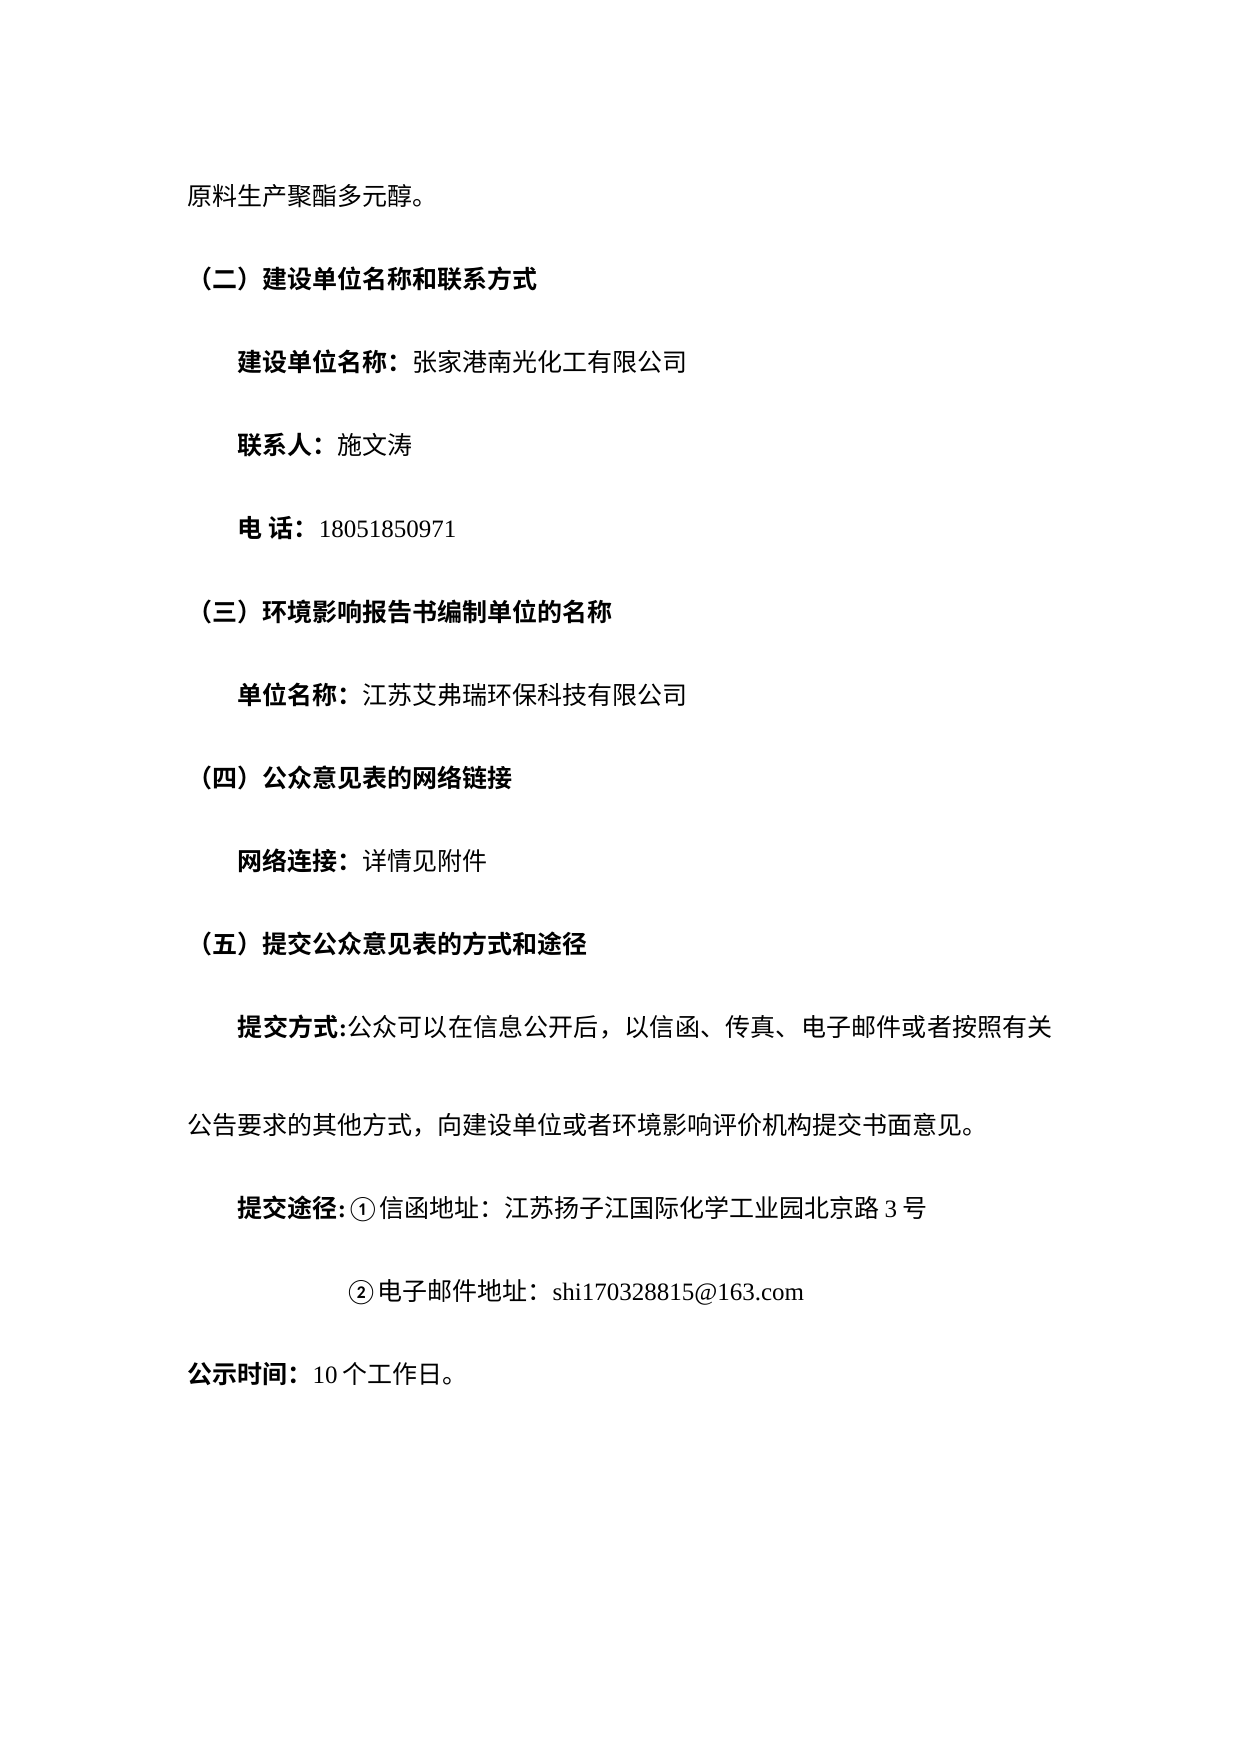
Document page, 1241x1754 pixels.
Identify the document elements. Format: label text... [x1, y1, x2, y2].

list 提交公众意见表的方式和途径 [187, 910, 1053, 975]
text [187, 162, 1053, 227]
text 单位名称：江苏艾弗瑞环保科技有限公司 [187, 661, 1053, 726]
text ②电子邮件地址：shi170328815@163.com [187, 1257, 1053, 1322]
text 网络连接：详情见附件 [187, 827, 1053, 892]
text 提交方式:公众可以在信息公开后，以信函、传真、电子邮件或者按照有关公告要求的其他方式，向建设单位或者环境影响评价机构提交书面意见。 [187, 993, 1053, 1156]
text 联系人：施文涛 [187, 411, 1053, 476]
list 建设单位名称和联系方式 [187, 245, 1053, 310]
text 电 话：18051850971 [187, 494, 1053, 559]
text 建设单位名称：张家港南光化工有限公司 [187, 328, 1053, 393]
text 公示时间：10个工作日。 [187, 1340, 1053, 1405]
list 环境影响报告书编制单位的名称 [187, 578, 1053, 643]
list 公众意见表的网络链接 [187, 744, 1053, 809]
text 提交途径:①信函地址：江苏扬子江国际化学工业园北京路3号 [187, 1174, 1053, 1239]
